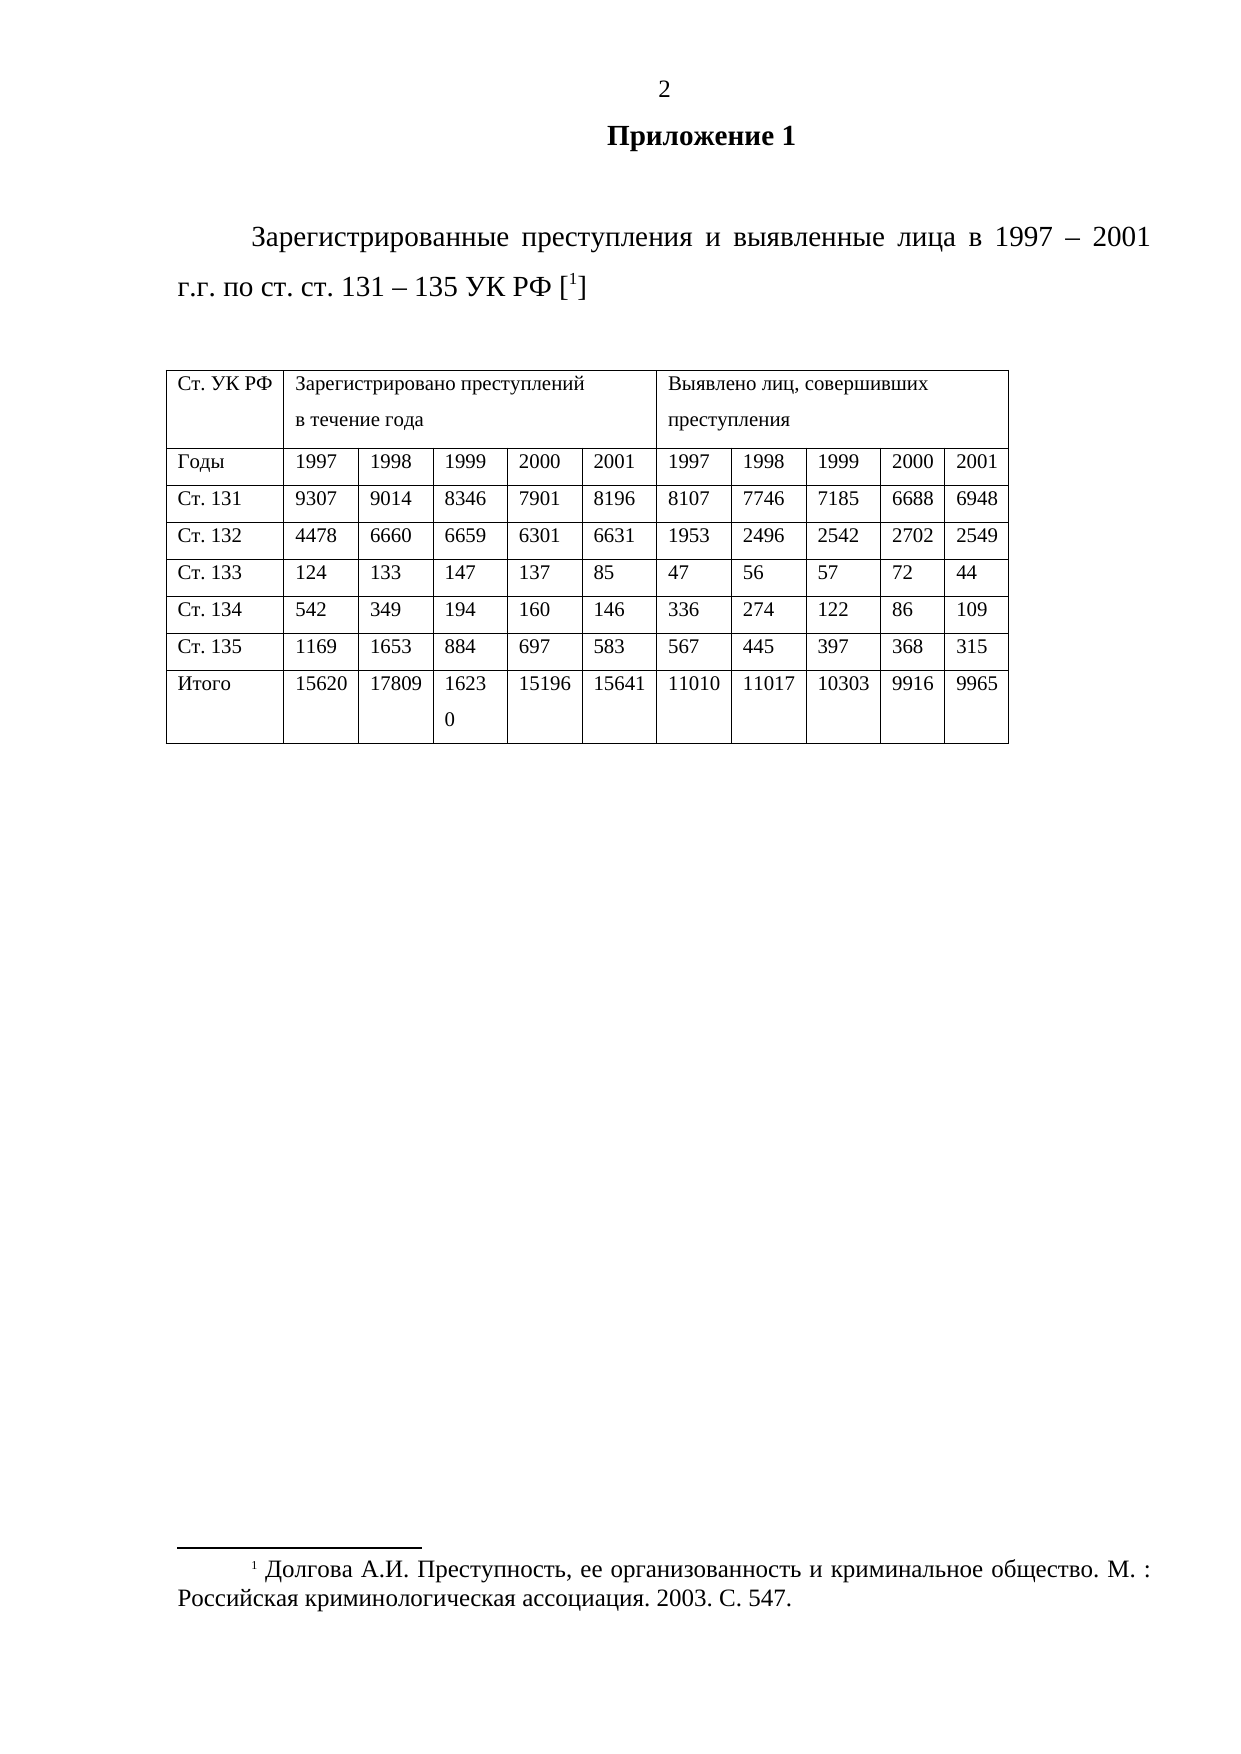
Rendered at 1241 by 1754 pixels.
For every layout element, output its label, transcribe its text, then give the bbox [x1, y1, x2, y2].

table_cell 1653 [359, 634, 433, 670]
table_cell 44 [945, 560, 1008, 596]
table_cell 2000 [881, 449, 944, 484]
table_header Ст. УК РФ [167, 371, 283, 447]
table_cell 2542 [807, 523, 880, 559]
table_header Зарегистрировано преступлений в течение года [284, 371, 656, 447]
table_cell Годы [167, 449, 283, 484]
table_cell 15641 [583, 671, 656, 743]
table_cell 47 [657, 560, 731, 596]
table_cell 15620 [284, 671, 358, 743]
table_cell 567 [657, 634, 731, 670]
table_cell 397 [807, 634, 880, 670]
table_cell 1997 [284, 449, 358, 484]
table_cell 146 [583, 597, 656, 633]
table_cell 7746 [732, 486, 806, 522]
table_cell 124 [284, 560, 358, 596]
table_cell 6660 [359, 523, 433, 559]
text Приложение 1 [177, 118, 1152, 152]
table_cell 56 [732, 560, 806, 596]
table_cell 349 [359, 597, 433, 633]
table_cell 133 [359, 560, 433, 596]
table_cell 9965 [945, 671, 1008, 743]
table_cell 8107 [657, 486, 731, 522]
table_cell 137 [508, 560, 582, 596]
table_cell 1169 [284, 634, 358, 670]
table_cell 11017 [732, 671, 806, 743]
table_cell 9014 [359, 486, 433, 522]
table_cell 1999 [807, 449, 880, 484]
table_cell 2001 [583, 449, 656, 484]
table_cell 8196 [583, 486, 656, 522]
table_cell 72 [881, 560, 944, 596]
table_cell 10303 [807, 671, 880, 743]
table_cell 86 [881, 597, 944, 633]
table_header Выявлено лиц, совершивших преступления [657, 371, 1008, 447]
table_cell 2496 [732, 523, 806, 559]
table_cell 445 [732, 634, 806, 670]
table_cell 7901 [508, 486, 582, 522]
table_cell 109 [945, 597, 1008, 633]
table_cell 1998 [732, 449, 806, 484]
table_cell 16230 [434, 671, 507, 743]
table_cell Ст. 135 [167, 634, 283, 670]
table_cell 583 [583, 634, 656, 670]
table_cell 160 [508, 597, 582, 633]
table_cell 9307 [284, 486, 358, 522]
table_cell 194 [434, 597, 507, 633]
table_cell 6631 [583, 523, 656, 559]
table_cell 147 [434, 560, 507, 596]
table_cell Ст. 131 [167, 486, 283, 522]
table_cell 7185 [807, 486, 880, 522]
table_cell 9916 [881, 671, 944, 743]
table_cell 17809 [359, 671, 433, 743]
table_cell 274 [732, 597, 806, 633]
table_cell 1997 [657, 449, 731, 484]
table_cell 1999 [434, 449, 507, 484]
table_cell 15196 [508, 671, 582, 743]
table_cell 2549 [945, 523, 1008, 559]
table_cell 6688 [881, 486, 944, 522]
table_cell 6301 [508, 523, 582, 559]
table_cell 8346 [434, 486, 507, 522]
table_cell 2000 [508, 449, 582, 484]
table_cell 697 [508, 634, 582, 670]
table_cell 11010 [657, 671, 731, 743]
table_cell 884 [434, 634, 507, 670]
table_cell 336 [657, 597, 731, 633]
table_cell 315 [945, 634, 1008, 670]
table_cell 2001 [945, 449, 1008, 484]
table_cell 4478 [284, 523, 358, 559]
table_cell 122 [807, 597, 880, 633]
table_cell 6659 [434, 523, 507, 559]
table_cell Итого [167, 671, 283, 743]
table_cell 368 [881, 634, 944, 670]
table_cell 6948 [945, 486, 1008, 522]
text Зарегистрированные преступления и выявленные лица в 1997 – 2001 г.г. по ст. ст. 131 – 135 УК РФ [] [177, 219, 1152, 303]
table_cell 85 [583, 560, 656, 596]
table_cell 1998 [359, 449, 433, 484]
table_cell Ст. 134 [167, 597, 283, 633]
table_cell Ст. 133 [167, 560, 283, 596]
table_cell Ст. 132 [167, 523, 283, 559]
table_cell 1953 [657, 523, 731, 559]
table_cell 542 [284, 597, 358, 633]
table_cell 57 [807, 560, 880, 596]
table_cell 2702 [881, 523, 944, 559]
